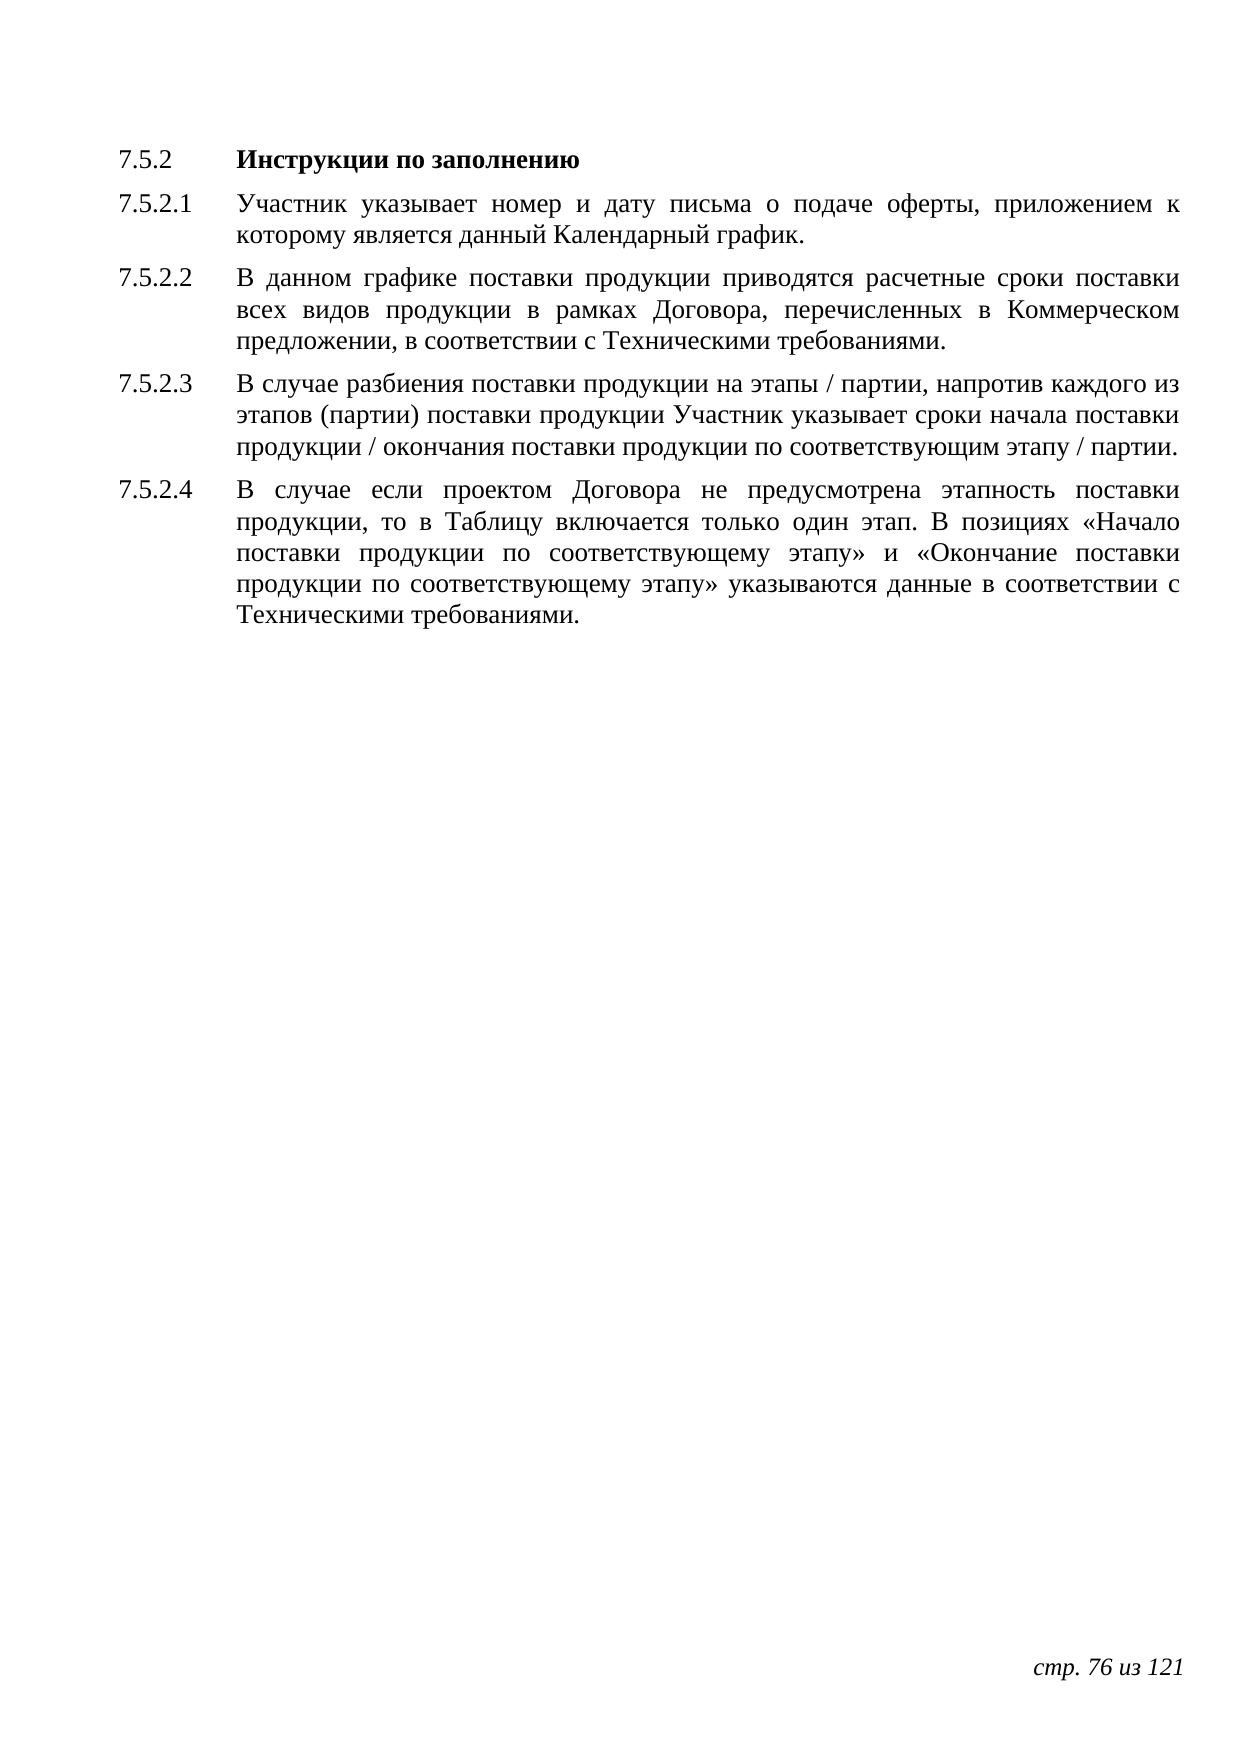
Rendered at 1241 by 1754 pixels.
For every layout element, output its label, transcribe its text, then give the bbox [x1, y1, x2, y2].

text В случае разбиения поставки продукции на этапы / партии, напротив каждого из этапов (партии) поставки продукции Участник указывает сроки начала поставки продукции / окончания поставки продукции по соответствующим этапу / партии. [118, 367, 1181, 461]
text В случае если проектом Договора не предусмотрена этапность поставки продукции, то в Таблицу включается только один этап. В позициях «Начало поставки продукции по соответствующему этапу» и «Окончание поставки продукции по соответствующему этапу» указываются данные в соответствии с Техническими требованиями. [118, 473, 1181, 629]
text В данном графике поставки продукции приводятся расчетные сроки поставки всех видов продукции в рамках Договора, перечисленных в Коммерческом предложении, в соответствии с Техническими требованиями. [118, 262, 1181, 355]
text Инструкции по заполнению [118, 143, 1181, 174]
text Участник указывает номер и дату письма о подаче оферты, приложением к которому является данный Календарный график. [118, 187, 1181, 249]
